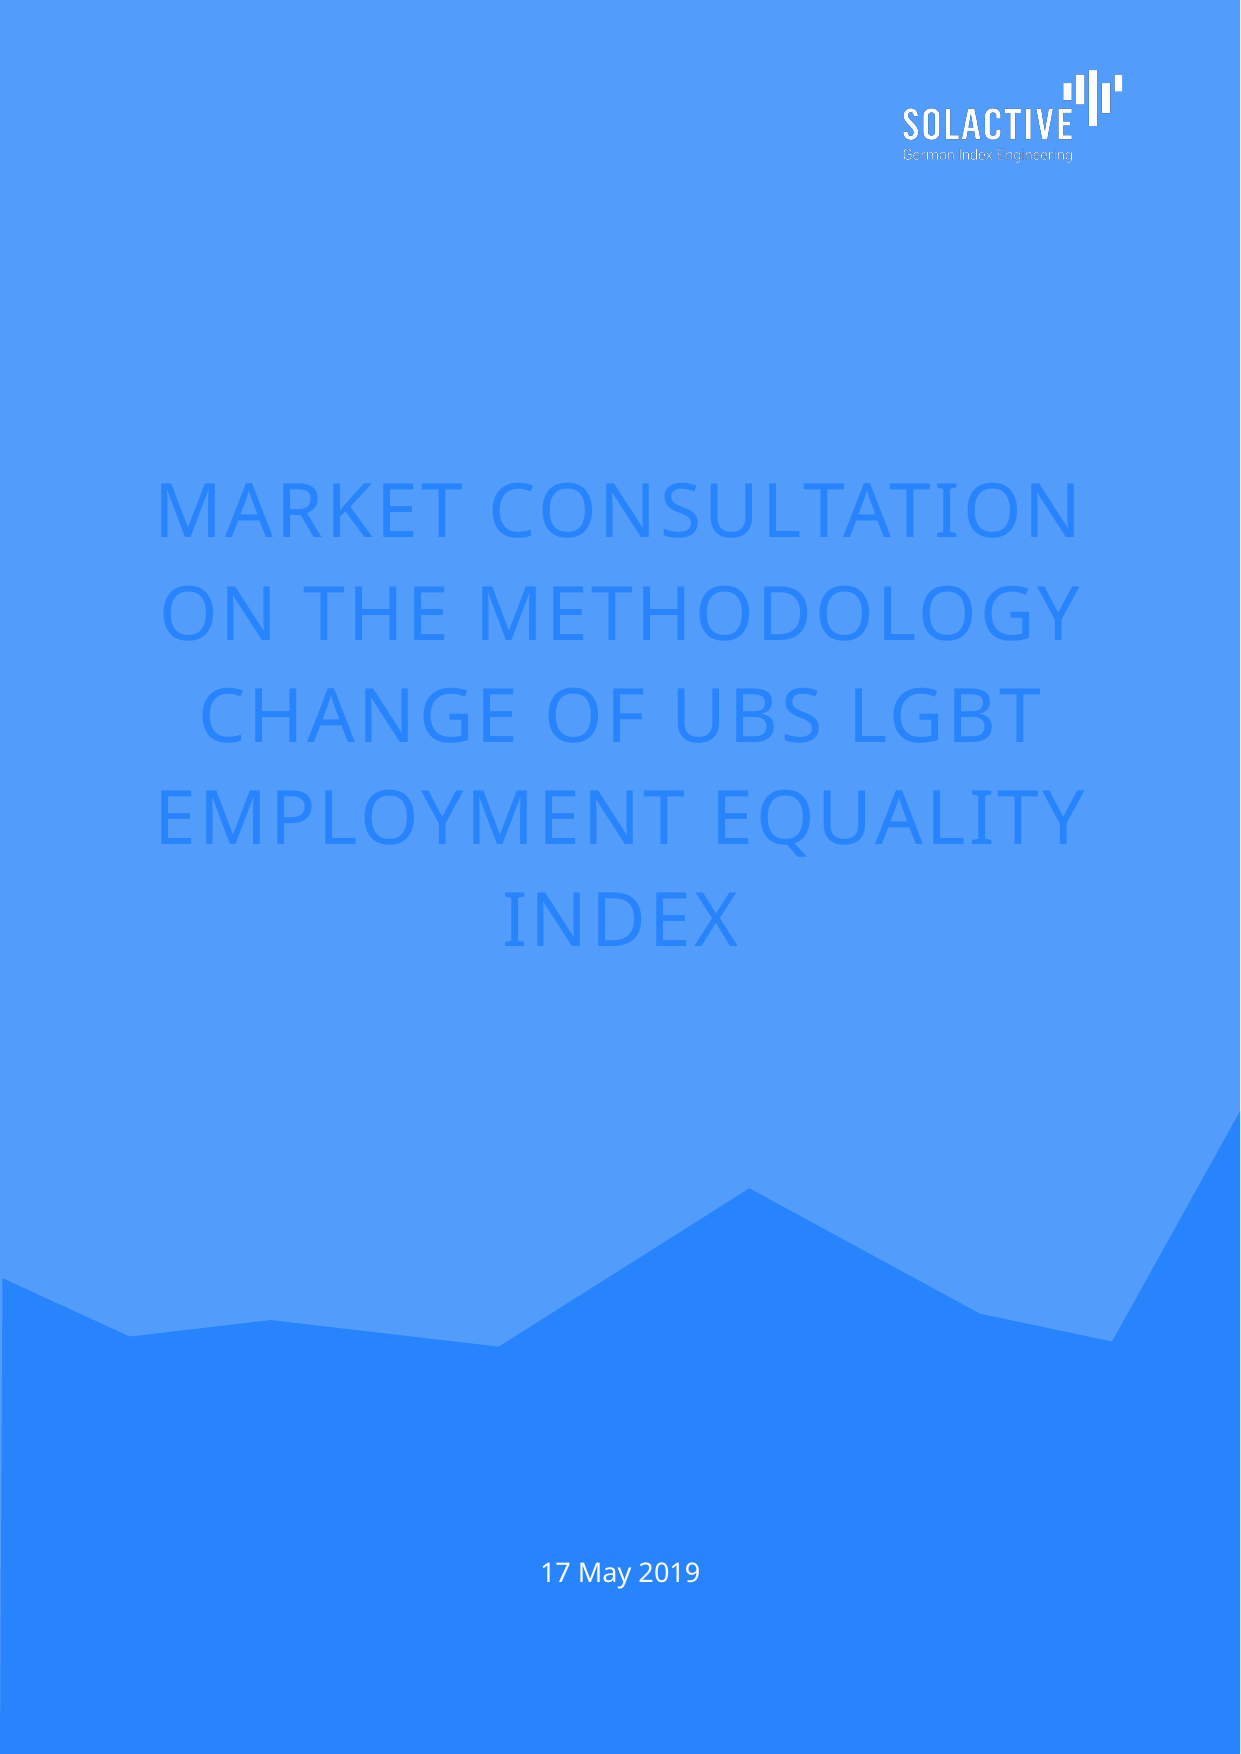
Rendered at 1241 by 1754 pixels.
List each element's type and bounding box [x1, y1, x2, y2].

picture [903, 70, 1123, 163]
